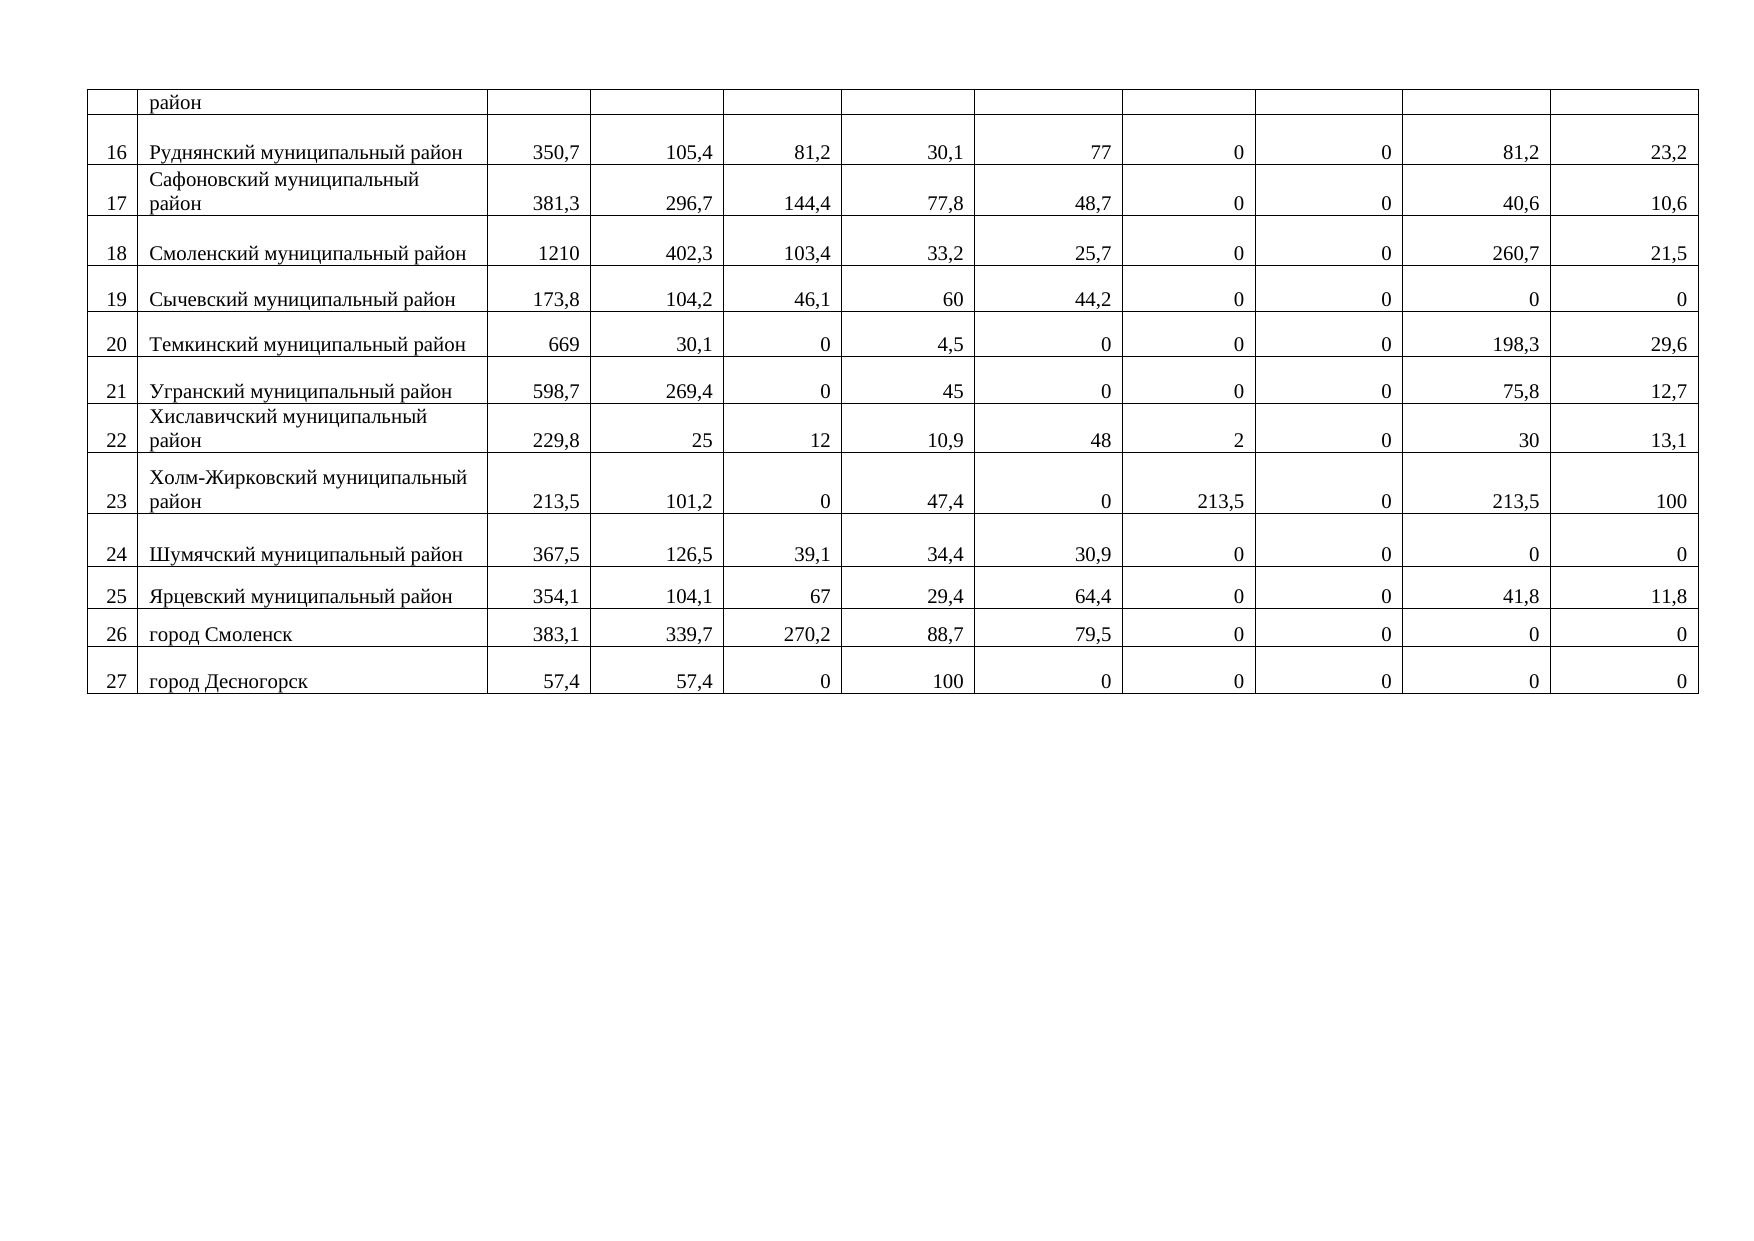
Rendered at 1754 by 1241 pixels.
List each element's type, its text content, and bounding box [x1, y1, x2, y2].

table_cell 759,9 [488, 90, 590, 114]
table_cell 70,9 [1551, 90, 1698, 114]
table_cell 198,3 [1403, 312, 1550, 356]
table_cell Сычевский муниципальный район [138, 266, 487, 311]
table_cell 0 [1256, 357, 1402, 403]
table_cell 81,2 [1403, 115, 1550, 164]
table_cell 0 [975, 647, 1122, 693]
table_cell 30 [1403, 404, 1550, 452]
table_cell 30,1 [591, 312, 723, 356]
table_cell 100 [842, 647, 974, 693]
table_cell 64,4 [975, 567, 1122, 608]
table_cell 81,2 [724, 115, 841, 164]
table_cell 0 [724, 357, 841, 403]
table_cell 88,7 [842, 609, 974, 646]
table_cell 25,7 [975, 216, 1122, 265]
table_cell 105,4 [591, 115, 723, 164]
table_cell 57,4 [488, 647, 590, 693]
table_cell 103,4 [724, 216, 841, 265]
table_cell 0 [1123, 266, 1255, 311]
table_cell Смоленский муниципальный район [138, 216, 487, 265]
table_cell 269,4 [591, 357, 723, 403]
table_cell 17 [88, 165, 137, 215]
table_cell 0 [1403, 647, 1550, 693]
table_cell 0 [975, 357, 1122, 403]
table_cell 213,5 [488, 453, 590, 513]
table_cell 0 [1403, 609, 1550, 646]
table_cell 20 [88, 312, 137, 356]
table_cell 0 [1123, 312, 1255, 356]
table_cell 296,7 [591, 165, 723, 215]
table_cell 148,5 [724, 90, 841, 114]
table_cell 57,4 [591, 647, 723, 693]
table_cell 381,3 [488, 165, 590, 215]
table_cell Холм-Жирковский муниципальный район [138, 453, 487, 513]
table_cell 33,2 [842, 216, 974, 265]
table_cell 598,7 [488, 357, 590, 403]
table_cell 0 [1256, 216, 1402, 265]
table_cell 101,2 [591, 453, 723, 513]
table_cell 1210 [488, 216, 590, 265]
table_cell 0 [1123, 647, 1255, 693]
table_cell 30,1 [842, 115, 974, 164]
table_cell 0 [1123, 216, 1255, 265]
table_cell Руднянский муниципальный район [138, 115, 487, 164]
table_cell 0 [1403, 266, 1550, 311]
table_cell Угранский муниципальный район [138, 357, 487, 403]
table_cell 0 [1551, 647, 1698, 693]
table_cell 173,8 [488, 266, 590, 311]
table_cell 0 [724, 647, 841, 693]
table_cell 48 [975, 404, 1122, 452]
table_cell 46,1 [724, 266, 841, 311]
table_cell 0 [975, 453, 1122, 513]
table_cell 15 [88, 90, 137, 114]
table_cell 77 [975, 115, 1122, 164]
table_cell 2 [1123, 404, 1255, 452]
table_cell 354,1 [488, 567, 590, 608]
table_cell 60 [842, 266, 974, 311]
table_cell 77,8 [842, 165, 974, 215]
table_cell 0 [1551, 266, 1698, 311]
table_cell 0 [724, 312, 841, 356]
table_cell 12,7 [1551, 357, 1698, 403]
table_cell 402,3 [591, 216, 723, 265]
table_cell 29,6 [1551, 312, 1698, 356]
table_cell 19 [88, 266, 137, 311]
table_cell 0 [1256, 312, 1402, 356]
table_cell 229,8 [488, 404, 590, 452]
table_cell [138, 90, 487, 114]
table_cell 27 [88, 647, 137, 693]
table_cell 100 [1551, 453, 1698, 513]
table_cell 0 [1123, 514, 1255, 566]
table_cell 4,5 [842, 312, 974, 356]
table_cell Темкинский муниципальный район [138, 312, 487, 356]
table_cell 260,7 [1403, 216, 1550, 265]
table_cell Ярцевский муниципальный район [138, 567, 487, 608]
table_cell 18 [88, 216, 137, 265]
table_cell 0 [1123, 115, 1255, 164]
table_cell 0 [1123, 609, 1255, 646]
table_cell 0 [1256, 609, 1402, 646]
table_cell 104,1 [591, 567, 723, 608]
table_cell 0 [1256, 266, 1402, 311]
table_cell 23 [88, 453, 137, 513]
table_cell 367,5 [488, 514, 590, 566]
table_cell 0 [1123, 567, 1255, 608]
table_cell 79,5 [975, 609, 1122, 646]
table_cell 67 [724, 567, 841, 608]
table_cell 22 [88, 404, 137, 452]
table_cell 25 [591, 404, 723, 452]
table_cell 0 [975, 312, 1122, 356]
table_cell 669 [488, 312, 590, 356]
table_cell 45 [842, 357, 974, 403]
table_cell 23,2 [1551, 115, 1698, 164]
table_cell 39,1 [724, 514, 841, 566]
table_cell 0 [1123, 357, 1255, 403]
table_cell 0 [1256, 514, 1402, 566]
table_cell 213,5 [1123, 453, 1255, 513]
table_cell 0 [1256, 90, 1402, 114]
table_cell 41,8 [1403, 567, 1550, 608]
table_cell 213,5 [1403, 453, 1550, 513]
table_cell 0 [1256, 567, 1402, 608]
table_cell 25 [88, 567, 137, 608]
table_cell 24 [88, 514, 137, 566]
table_cell 30,9 [975, 514, 1122, 566]
table_cell 0 [1256, 115, 1402, 164]
table_cell 10,9 [842, 404, 974, 452]
table_cell 21,5 [1551, 216, 1698, 265]
table_cell 0 [724, 453, 841, 513]
table_cell 40,6 [1403, 165, 1550, 215]
table_cell город Десногорск [138, 647, 487, 693]
table_cell 21 [88, 357, 137, 403]
table_cell 270,2 [724, 609, 841, 646]
table_cell 328,3 [591, 90, 723, 114]
table_cell 43,2 [842, 90, 974, 114]
table_cell Шумячский муниципальный район [138, 514, 487, 566]
table_cell 0 [1256, 647, 1402, 693]
table_cell 75,8 [1403, 357, 1550, 403]
table_cell 0 [1256, 165, 1402, 215]
table_cell 44,2 [975, 266, 1122, 311]
table_cell 144,4 [724, 165, 841, 215]
table_cell 383,1 [488, 609, 590, 646]
table_cell 538,7 [1403, 90, 1550, 114]
table_cell 47,4 [842, 453, 974, 513]
table_cell 0 [1551, 514, 1698, 566]
table_cell Хиславичский муниципальный район [138, 404, 487, 452]
table_cell 16 [88, 115, 137, 164]
table_cell 13,1 [1551, 404, 1698, 452]
table_cell город Смоленск [138, 609, 487, 646]
table_cell 26 [88, 609, 137, 646]
table_cell 339,7 [591, 609, 723, 646]
table_cell 0 [1123, 90, 1255, 114]
table_cell 29,4 [842, 567, 974, 608]
table_cell 0 [1123, 165, 1255, 215]
table_cell 350,7 [488, 115, 590, 164]
table_cell 0 [1256, 404, 1402, 452]
table_cell 48,7 [975, 165, 1122, 215]
table_cell 12 [724, 404, 841, 452]
table_cell Сафоновский муниципальный район [138, 165, 487, 215]
table_cell 126,5 [591, 514, 723, 566]
table_cell 10,6 [1551, 165, 1698, 215]
table_cell 104,2 [591, 266, 723, 311]
table_cell 34,4 [842, 514, 974, 566]
table_cell 11,8 [1551, 567, 1698, 608]
table_cell 0 [1551, 609, 1698, 646]
table_cell 0 [1403, 514, 1550, 566]
table_cell 45,2 [975, 90, 1122, 114]
table_cell 0 [1256, 453, 1402, 513]
